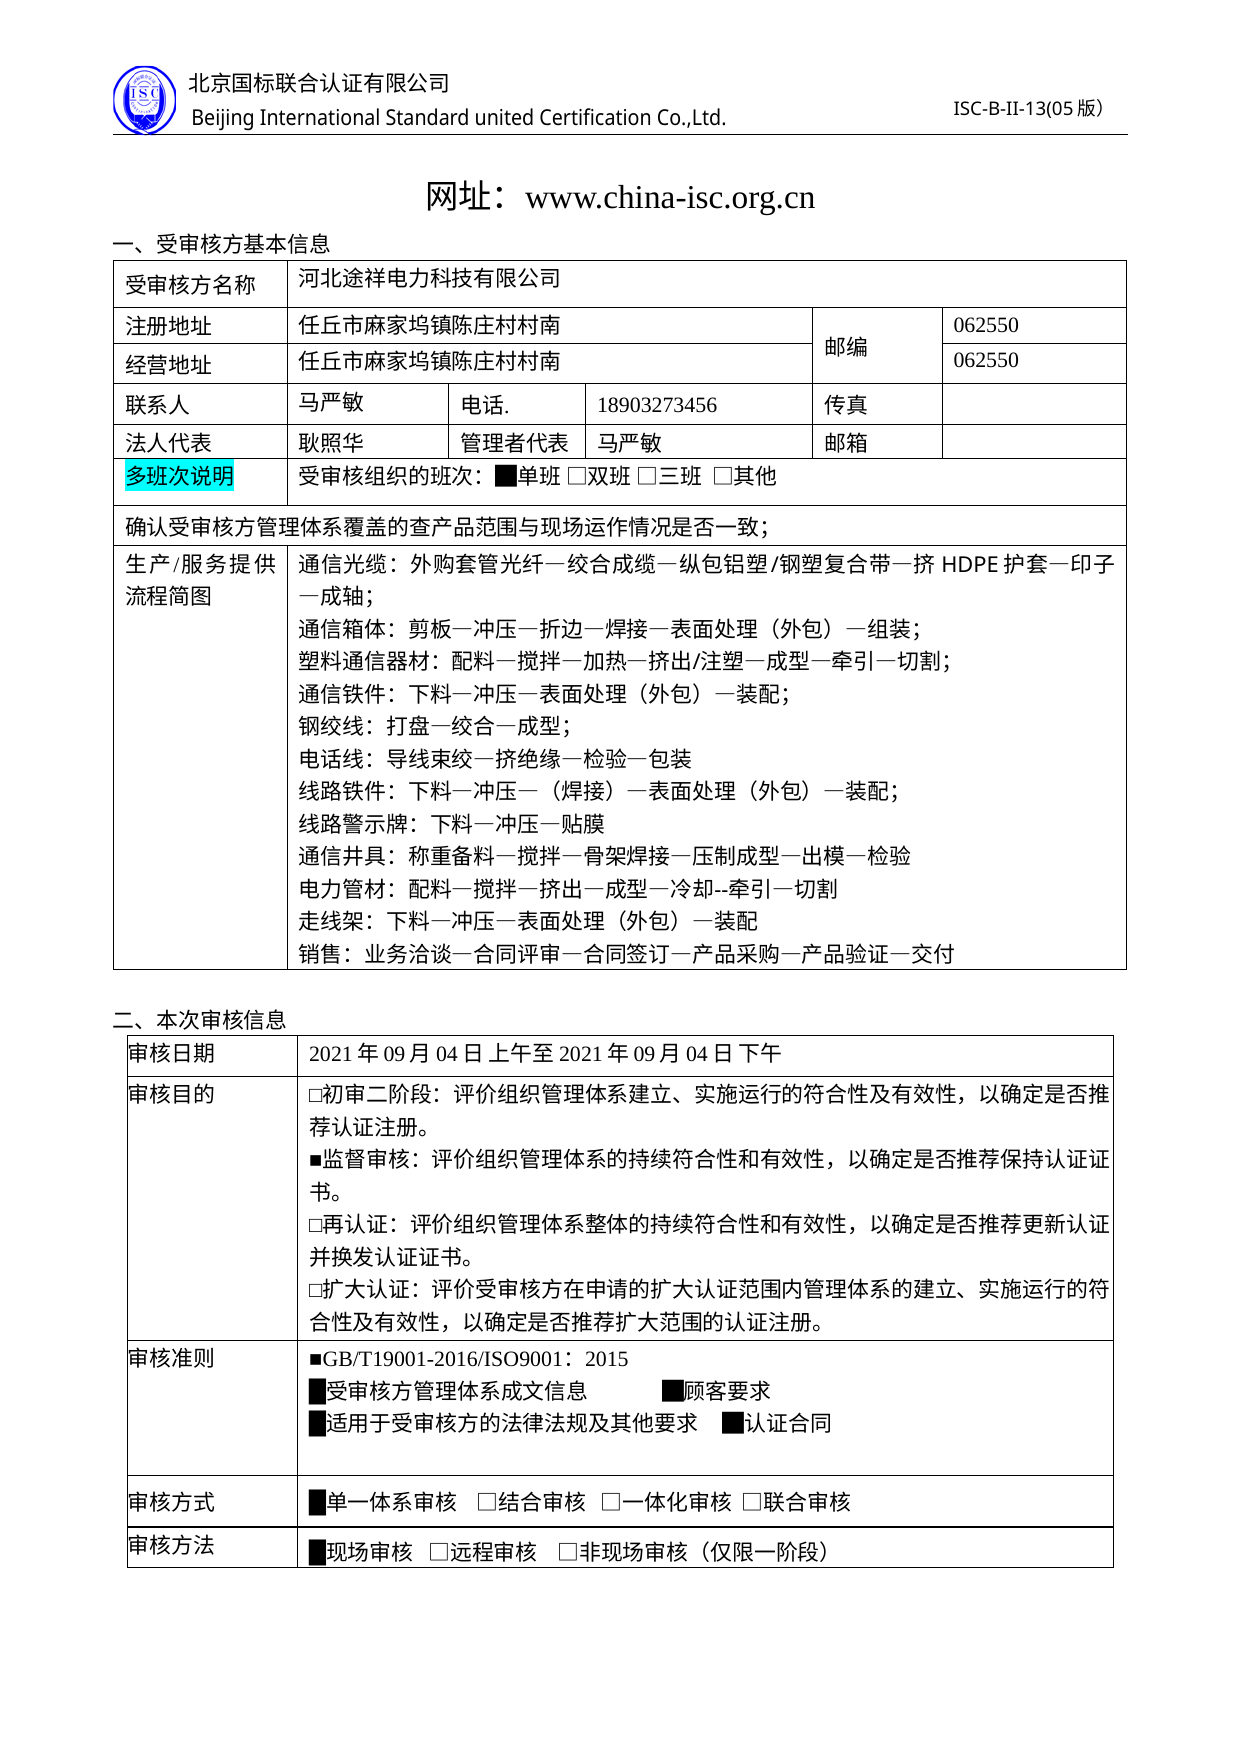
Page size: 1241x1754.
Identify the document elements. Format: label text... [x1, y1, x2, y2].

table_cell 邮箱 [813, 425, 942, 458]
table_cell 马严敏 [586, 425, 812, 458]
table_cell 审核方法 [128, 1528, 297, 1567]
table_header 河北途祥电力科技有限公司 [288, 261, 1126, 307]
table_cell 经营地址 [114, 344, 287, 383]
table_cell 确认受审核方管理体系覆盖的查产品范围与现场运作情况是否一致； [114, 506, 1126, 545]
table_cell 受审核组织的班次：█单班 □双班 □三班 □其他 [288, 459, 1126, 505]
table_cell 审核准则 [128, 1341, 297, 1475]
table_cell [943, 384, 1126, 424]
picture [112, 65, 176, 134]
table_cell 062550 [943, 344, 1126, 383]
table_cell 注册地址 [114, 308, 287, 342]
table_header 受审核方名称 [114, 261, 287, 307]
table_cell 18903273456 [586, 384, 812, 424]
table_cell 生产/服务提供流程简图 [114, 546, 287, 969]
text 网址：www.china-isc.org.cn [112, 162, 1128, 227]
table_cell 062550 [943, 308, 1126, 342]
table_cell 法人代表 [114, 425, 287, 458]
text 二、本次审核信息 [112, 1002, 1128, 1035]
table_cell █单一体系审核 □结合审核 □一体化审核 □联合审核 [298, 1476, 1113, 1526]
table_cell 审核目的 [128, 1077, 297, 1340]
table_cell 马严敏 [288, 384, 448, 424]
table_cell 任丘市麻家坞镇陈庄村村南 [288, 344, 812, 383]
table_cell 电话. [449, 384, 585, 424]
table_cell ■GB/T19001-2016/ISO9001：2015 █受审核方管理体系成文信息 █顾客要求 █适用于受审核方的法律法规及其他要求 █认证合同 [298, 1341, 1113, 1475]
table_cell 管理者代表 [449, 425, 585, 458]
table_header 审核日期 [128, 1036, 297, 1076]
table_cell □初审二阶段：评价组织管理体系建立、实施运行的符合性及有效性，以确定是否推荐认证注册。 ■监督审核：评价组织管理体系的持续符合性和有效性，以确定是否推荐保持认证证书。 □再认证：评价组织管理体系整体的持续符合性和有效性，以确定是否推荐更新认证并换发认证证书。 □扩大认证：评价受审核方在申请的扩大认证范围内管理体系的建立、实施运行的符合性及有效性，以确定是否推荐扩大范围的认证注册。 □其他： [298, 1077, 1113, 1340]
table_cell █现场审核 □远程审核 □非现场审核（仅限一阶段） [298, 1528, 1113, 1567]
table_cell 耿照华 [288, 425, 448, 458]
table_header 2021年09月04日 上午至2021年09月04日 下午 [298, 1036, 1113, 1076]
table_cell 传真 [813, 384, 942, 424]
table_cell 多班次说明 [114, 459, 287, 505]
table_cell 邮编 [813, 308, 942, 383]
table_cell 任丘市麻家坞镇陈庄村村南 [288, 308, 812, 342]
text 一、受审核方基本信息 [112, 227, 1128, 259]
table_cell 联系人 [114, 384, 287, 424]
table_cell 审核方式 [128, 1476, 297, 1526]
table_cell 通信光缆：外购套管光纤—绞合成缆—纵包铝塑/钢塑复合带—挤HDPE护套—印子—成轴； 通信箱体：剪板—冲压—折边—焊接—表面处理（外包）—组装； 塑料通信器材：配料—搅拌—加热—挤出/注塑—成型—牵引—切割； 通信铁件：下料—冲压—表面处理（外包）—装配； 钢绞线：打盘—绞合—成型； 电话线：导线束绞—挤绝缘—检验—包装 线路铁件：下料—冲压—（焊接）—表面处理（外包）—装配； 线路警示牌：下料—冲压—贴膜 通信井具：称重备料—搅拌—骨架焊接—压制成型—出模—检验 电力管材：配料—搅拌—挤出—成型—冷却--牵引—切割 走线架：下料—冲压—表面处理（外包）—装配 销售：业务洽谈—合同评审—合同签订—产品采购—产品验证—交付 [288, 546, 1126, 969]
table_cell [943, 425, 1126, 458]
